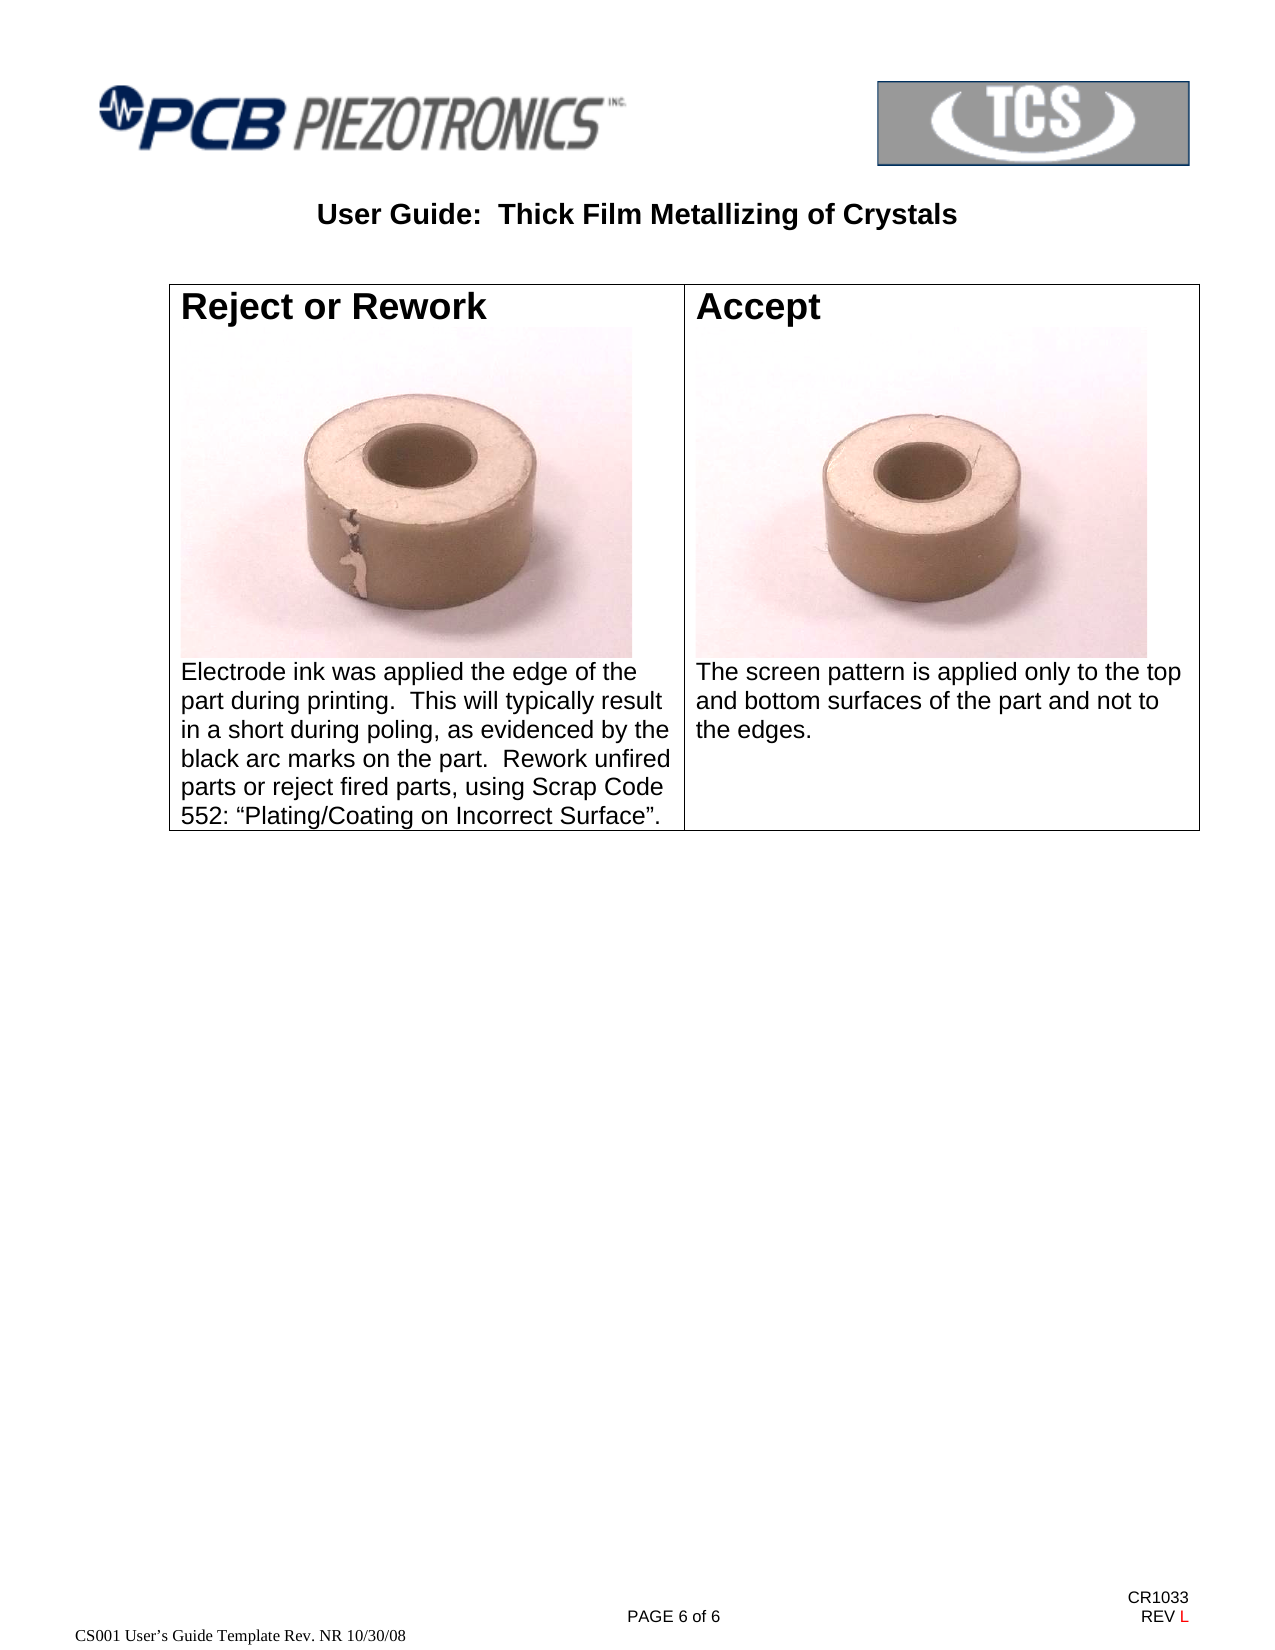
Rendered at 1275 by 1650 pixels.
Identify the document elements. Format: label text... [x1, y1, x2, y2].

picture [877, 81, 1190, 166]
table_header Reject or Rework Electrode ink was applied the edge of the part during printing. This will typically result in a short during poling, as evidenced by the black arc marks on the part. Rework unfired parts or reject fired parts, using Scrap Code 552: “Plating/Coating on Incorrect Surface”. [170, 285, 684, 830]
table_header Accept The screen pattern is applied only to the top and bottom surfaces of the part and not to the edges. [685, 285, 1199, 830]
picture [89, 81, 636, 160]
